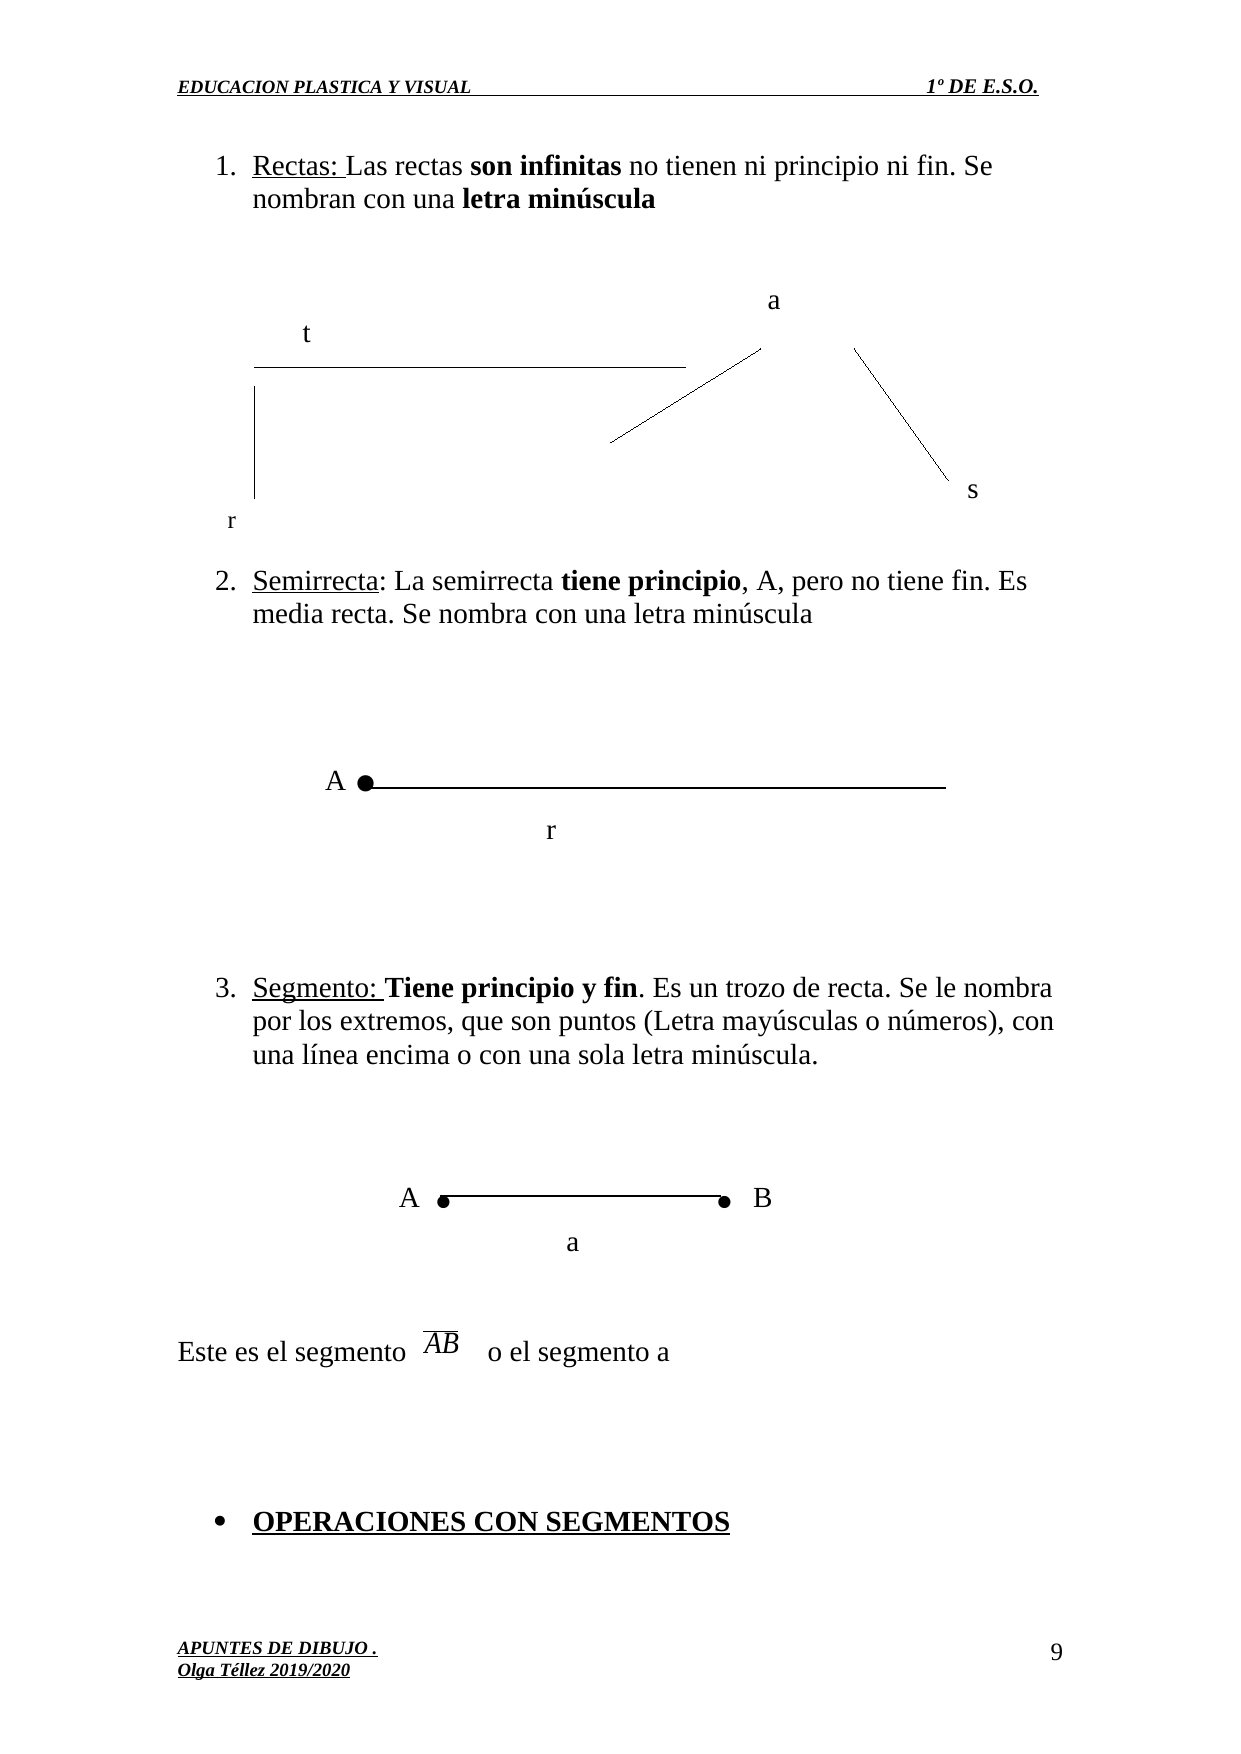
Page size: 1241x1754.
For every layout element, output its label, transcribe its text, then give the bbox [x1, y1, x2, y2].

text s [177, 349, 1063, 505]
list OPERACIONES CON SEGMENTOS [215, 1504, 1063, 1538]
list Rectas: Las rectas son infinitas no tienen ni principio ni fin. Se nombran con una letra minúscula [215, 148, 1063, 215]
text A . [325, 697, 1063, 812]
text Este es el segmento o el segmento a [177, 1324, 1063, 1367]
text a [215, 282, 1063, 315]
list Semirrecta: La semirrecta tiene principio, A, pero no tiene fin. Es media recta. Se nombra con una letra minúscula [215, 563, 1063, 630]
text A . . B [398, 1138, 1063, 1224]
list Segmento: Tiene principio y fin. Es un trozo de recta. Se le nombra por los extremos, que son puntos (Letra mayúsculas o números), con una línea encima o con una sola letra minúscula. [215, 970, 1063, 1071]
text r [325, 812, 1063, 845]
text a [398, 1224, 1063, 1257]
text t [215, 315, 1063, 349]
text r [177, 505, 1063, 534]
